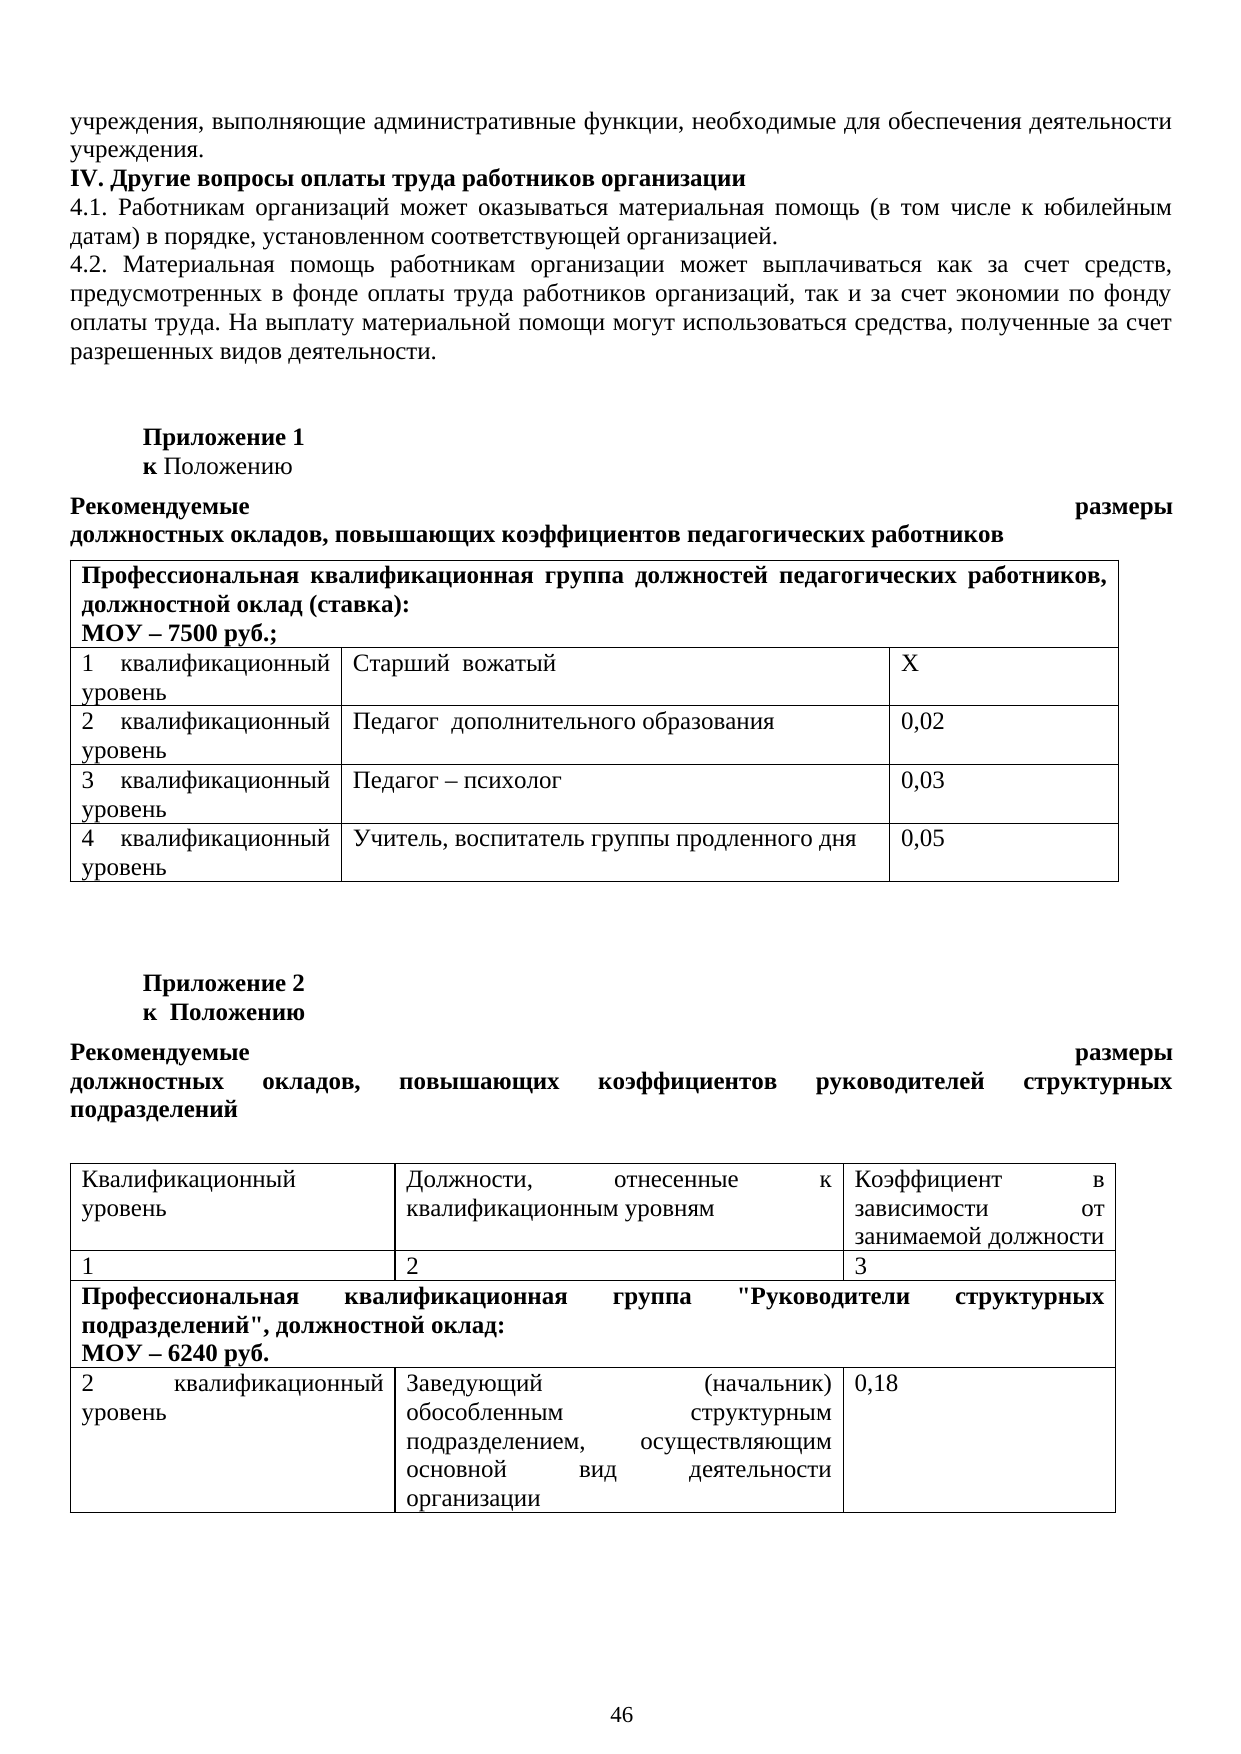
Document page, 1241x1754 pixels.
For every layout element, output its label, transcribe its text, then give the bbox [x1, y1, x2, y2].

text 4.1. Работникам организаций может оказываться материальная помощь (в том числе к юбилейным датам) в порядке, установленном соответствующей организацией. [70, 192, 1173, 249]
text к Положению [70, 451, 1173, 479]
table_header Профессиональная квалификационная группа должностей педагогических работников, должностной оклад (ставка): МОУ – 7500 руб.; [71, 561, 1118, 647]
table_cell 2 квалификационный уровень [71, 1368, 394, 1512]
table_cell 0,05 [890, 824, 1118, 881]
table_cell 0,03 [890, 765, 1118, 822]
table_header Квалификационный уровень [71, 1164, 394, 1250]
table_header Должности, отнесенные к квалификационным уровням [396, 1164, 843, 1250]
text Рекомендуемые размеры должностных окладов, повышающих коэффициентов руководителей структурных подразделений [70, 1037, 1173, 1123]
table_cell Педагог дополнительного образования [342, 706, 889, 764]
table_cell Старший вожатый [342, 648, 889, 705]
table_cell 2 квалификационный уровень [71, 706, 341, 764]
table_cell 4 квалификационный уровень [71, 824, 341, 881]
table_cell X [890, 648, 1118, 705]
table_cell 0,18 [844, 1368, 1115, 1512]
text Приложение 1 [70, 422, 1173, 451]
table_cell 0,02 [890, 706, 1118, 764]
text к Положению [70, 997, 1173, 1026]
text Рекомендуемые размеры должностных окладов, повышающих коэффициентов педагогических работников [70, 491, 1173, 548]
table_cell 1 [71, 1251, 394, 1280]
table_cell Заведующий (начальник) обособленным структурным подразделением, осуществляющим основной вид деятельности организации [396, 1368, 843, 1512]
table_cell Профессиональная квалификационная группа "Руководители структурных подразделений", должностной оклад: МОУ – 6240 руб. [71, 1281, 1115, 1367]
table_cell 1 квалификационный уровень [71, 648, 341, 705]
table_cell 3 [844, 1251, 1115, 1280]
table_header Коэффициент в зависимости от занимаемой должности [844, 1164, 1115, 1250]
table_cell Педагог – психолог [342, 765, 889, 822]
table_cell 3 квалификационный уровень [71, 765, 341, 822]
table_cell Учитель, воспитатель группы продленного дня [342, 824, 889, 881]
text 4.2. Материальная помощь работникам организации может выплачиваться как за счет средств, предусмотренных в фонде оплаты труда работников организаций, так и за счет экономии по фонду оплаты труда. На выплату материальной помощи могут использоваться средства, полученные за счет разрешенных видов деятельности. [70, 249, 1173, 364]
table_cell 2 [396, 1251, 843, 1280]
text Приложение 2 [70, 968, 1173, 997]
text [70, 106, 1173, 163]
text IV. Другие вопросы оплаты труда работников организации [70, 163, 1173, 192]
